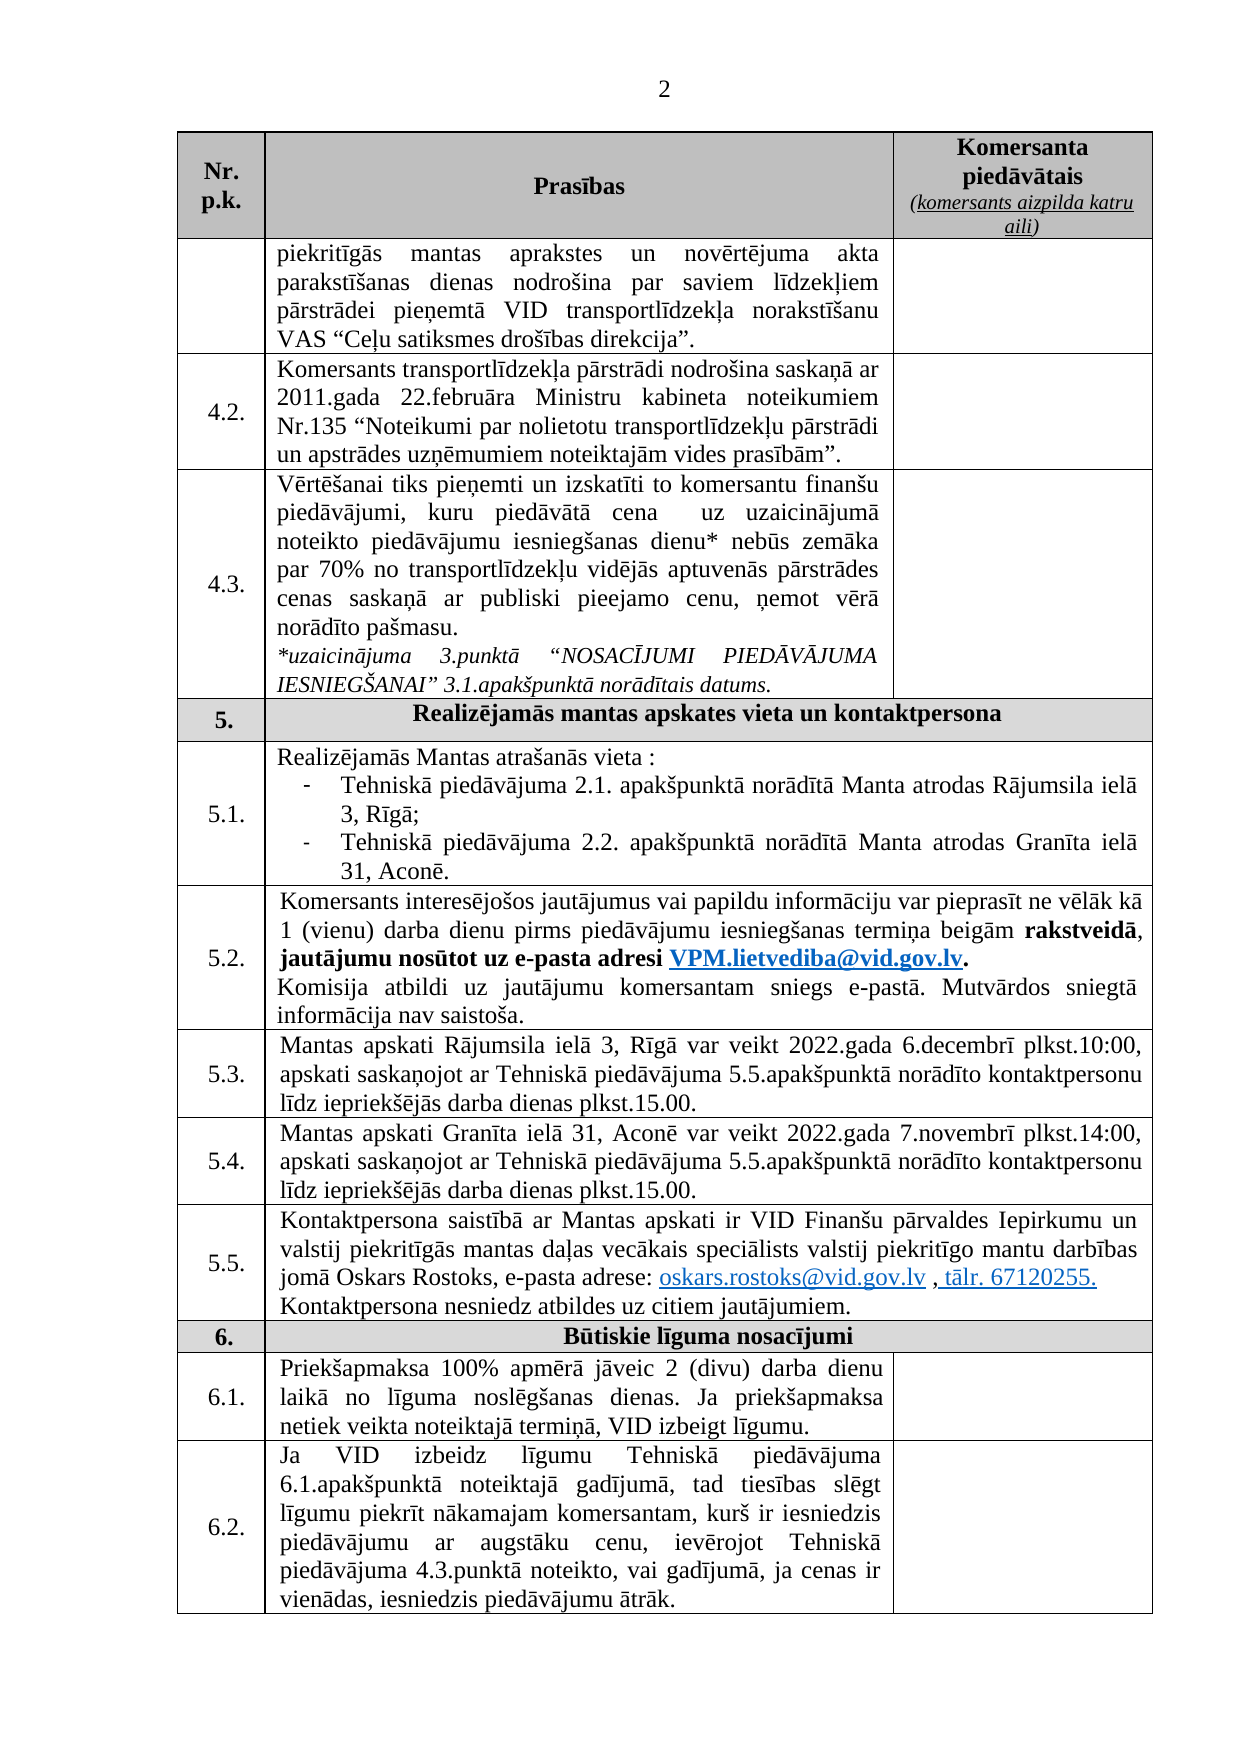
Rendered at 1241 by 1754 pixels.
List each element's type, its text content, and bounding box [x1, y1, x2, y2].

table_cell [178, 886, 264, 1029]
table_cell Priekšapmaksa 100% apmērā jāveic 2 (divu) darba dienu laikā no līguma noslēgšanas dienas. Ja priekšapmaksa netiek veikta noteiktajā termiņā, VID izbeigt līgumu. [266, 1353, 893, 1439]
table_cell [178, 1353, 264, 1439]
table_cell [178, 239, 264, 353]
table_cell Būtiskie līguma nosacījumi [266, 1321, 1152, 1352]
table_cell Realizējamās Mantas atrašanās vieta : Tehniskā piedāvājuma 2.1. apakšpunktā norādītā Manta atrodas Rājumsila ielā 3, Rīgā; Tehniskā piedāvājuma 2.2. apakšpunktā norādītā Manta atrodas Granīta ielā 31, Aconē. [266, 742, 1152, 885]
table_cell [894, 1353, 1152, 1439]
table_cell [178, 1321, 264, 1352]
table_cell [178, 699, 264, 741]
table_cell Komersants interesējošos jautājumus vai papildu informāciju var pieprasīt ne vēlāk kā 1 (vienu) darba dienu pirms piedāvājumu iesniegšanas termiņa beigām rakstveidā, jautājumu nosūtot uz e-pasta adresi VPM.lietvediba@vid.gov.lv. Komisija atbildi uz jautājumu komersantam sniegs e-pastā. Mutvārdos sniegtā informācija nav saistoša. [266, 886, 1152, 1029]
table_cell [178, 1030, 264, 1117]
table_cell [178, 1441, 264, 1613]
table_cell Komersants transportlīdzekļa pārstrādi nodrošina saskaņā ar 2011.gada 22.februāra Ministru kabineta noteikumiem Nr.135 “Noteikumi par nolietotu transportlīdzekļu pārstrādi un apstrādes uzņēmumiem noteiktajām vides prasībām”. [266, 354, 893, 468]
table_cell Ja VID izbeidz līgumu Tehniskā piedāvājuma 6.1.apakšpunktā noteiktajā gadījumā, tad tiesības slēgt līgumu piekrīt nākamajam komersantam, kurš ir iesniedzis piedāvājumu ar augstāku cenu, ievērojot Tehniskā piedāvājuma 4.3.punktā noteikto, vai gadījumā, ja cenas ir vienādas, iesniedzis piedāvājumu ātrāk. [266, 1441, 893, 1613]
table_cell [178, 470, 264, 698]
table_cell [894, 1441, 1152, 1613]
table_header Prasības [266, 133, 893, 238]
table_cell [178, 354, 264, 468]
table_header Komersanta piedāvātais (komersants aizpilda katru aili) [894, 133, 1152, 238]
table_cell [178, 742, 264, 885]
table_cell Kontaktpersona saistībā ar Mantas apskati ir VID Finanšu pārvaldes Iepirkumu un valstij piekritīgās mantas daļas vecākais speciālists valstij piekritīgo mantu darbības jomā Oskars Rostoks, e-pasta adrese: oskars.rostoks@vid.gov.lv , tālr. 67120255. Kontaktpersona nesniedz atbildes uz citiem jautājumiem. [266, 1205, 1152, 1320]
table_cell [266, 239, 893, 353]
table_cell Realizējamās mantas apskates vieta un kontaktpersona [266, 699, 1152, 741]
table_header Nr. p.k. [178, 133, 264, 238]
table_cell Mantas apskati Rājumsila ielā 3, Rīgā var veikt 2022.gada 6.decembrī plkst.10:00, apskati saskaņojot ar Tehniskā piedāvājuma 5.5.apakšpunktā norādīto kontaktpersonu līdz iepriekšējās darba dienas plkst.15.00. [266, 1030, 1152, 1117]
table_cell [178, 1118, 264, 1204]
table_cell [894, 239, 1152, 353]
table_cell [894, 354, 1152, 468]
table_cell Vērtēšanai tiks pieņemti un izskatīti to komersantu finanšu piedāvājumi, kuru piedāvātā cena uz uzaicinājumā noteikto piedāvājumu iesniegšanas dienu* nebūs zemāka par 70% no transportlīdzekļu vidējās aptuvenās pārstrādes cenas saskaņā ar publiski pieejamo cenu, ņemot vērā norādīto pašmasu. *uzaicinājuma 3.punktā “NOSACĪJUMI PIEDĀVĀJUMA IESNIEGŠANAI” 3.1.apakšpunktā norādītais datums. [266, 470, 893, 698]
table_cell [894, 470, 1152, 698]
table_cell Mantas apskati Granīta ielā 31, Aconē var veikt 2022.gada 7.novembrī plkst.14:00, apskati saskaņojot ar Tehniskā piedāvājuma 5.5.apakšpunktā norādīto kontaktpersonu līdz iepriekšējās darba dienas plkst.15.00. [266, 1118, 1152, 1204]
table_cell [178, 1205, 264, 1320]
